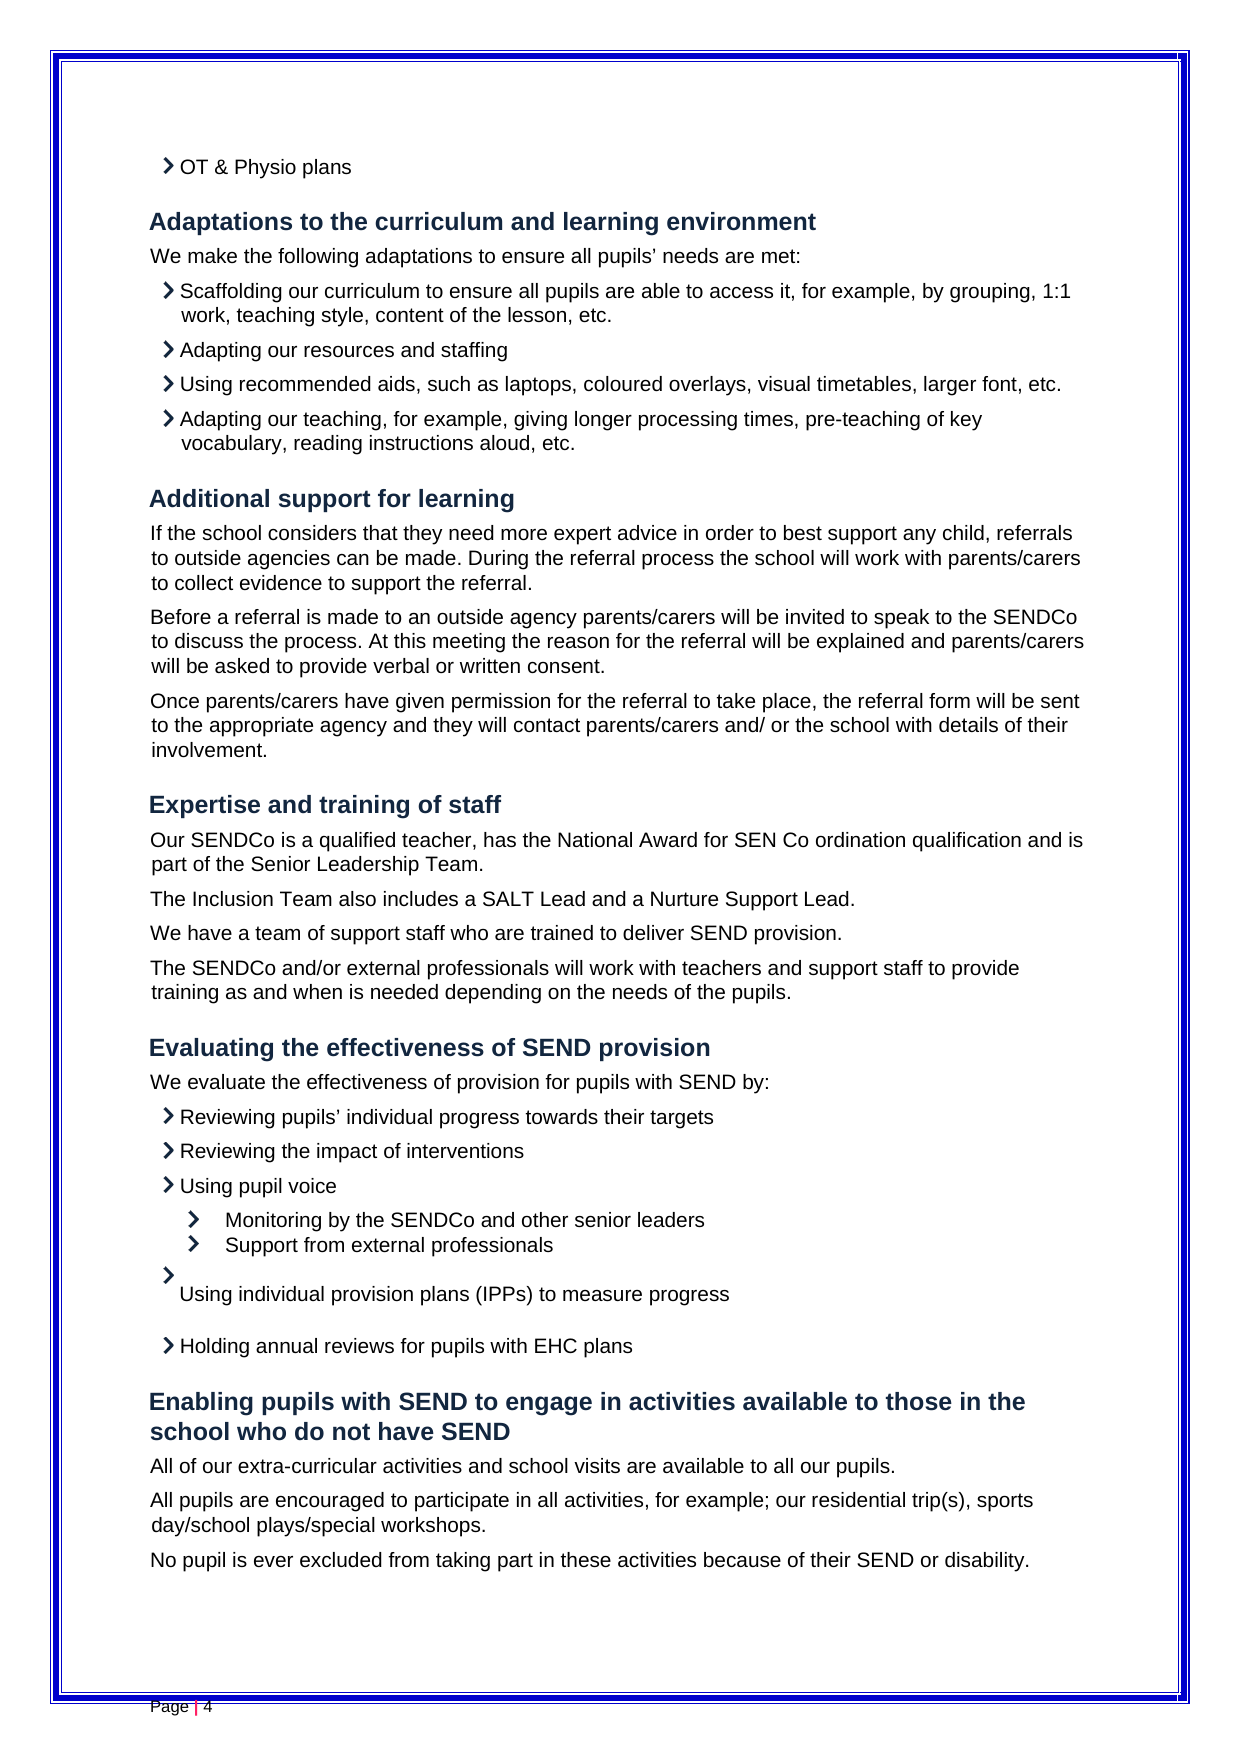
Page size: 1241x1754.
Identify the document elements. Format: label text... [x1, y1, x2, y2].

text We have a team of support staff who are trained to deliver SEND provision. [150, 921, 1090, 945]
text Scaffolding our curriculum to ensure all pupils are able to access it, for example, by grouping, 1:1 work, teaching style, content of the lesson, etc. [163, 279, 1090, 327]
text The Inclusion Team also includes a SALT Lead and a Nurture Support Lead. [150, 887, 1090, 911]
picture [163, 1266, 174, 1284]
text Holding annual reviews for pupils with EHC plans [163, 1334, 811, 1358]
picture [163, 375, 174, 392]
subtitle Enabling pupils with SEND to engage in activities available to those in the school who do not have SEND [148, 1387, 1090, 1445]
text No pupil is ever excluded from taking part in these activities because of their SEND or disability. [150, 1547, 1090, 1571]
picture [163, 1337, 174, 1354]
list Monitoring by the SENDCo and other senior leaders [187, 1208, 1090, 1232]
text Using recommended aids, such as laptops, coloured overlays, visual timetables, larger font, etc. [163, 372, 1090, 396]
text Reviewing the impact of interventions [163, 1139, 1090, 1163]
text Using individual provision plans (IPPs) to measure progress [163, 1267, 811, 1305]
text Adapting our resources and staffing [163, 338, 1090, 362]
picture [163, 157, 174, 174]
subtitle Expertise and training of staff [148, 790, 1090, 819]
subtitle Additional support for learning [148, 484, 1090, 513]
text We evaluate the effectiveness of provision for pupils with SEND by: [150, 1070, 1090, 1094]
picture [188, 1235, 199, 1252]
subtitle Evaluating the effectiveness of SEND provision [148, 1033, 1090, 1061]
text Our SENDCo is a qualified teacher, has the National Award for SEN Co ordination qualification and is part of the Senior Leadership Team. [150, 827, 1090, 876]
text Once parents/carers have given permission for the referral to take place, the referral form will be sent to the appropriate agency and they will contact parents/carers and/ or the school with details of their involvement. [150, 688, 1090, 762]
subtitle Adaptations to the curriculum and learning environment [148, 207, 1090, 236]
text If the school considers that they need more expert advice in order to best support any child, referrals to outside agencies can be made. During the referral process the school will work with parents/carers to collect evidence to support the referral. [150, 521, 1090, 594]
picture [163, 340, 174, 358]
text We make the following adaptations to ensure all pupils’ needs are met: [150, 244, 1090, 268]
text OT & Physio plans [163, 154, 1090, 178]
text Adapting our teaching, for example, giving longer processing times, pre-teaching of key vocabulary, reading instructions aloud, etc. [163, 407, 1090, 455]
text Using pupil voice [163, 1173, 1090, 1197]
text Before a referral is made to an outside agency parents/carers will be invited to speak to the SENDCo to discuss the process. At this meeting the reason for the referral will be explained and parents/carers will be asked to provide verbal or written consent. [150, 605, 1090, 678]
text All pupils are encouraged to participate in all activities, for example; our residential trip(s), sports day/school plays/special workshops. [150, 1488, 1090, 1537]
list Support from external professionals [187, 1232, 1090, 1256]
picture [163, 1142, 174, 1159]
picture [163, 409, 174, 427]
text Reviewing pupils’ individual progress towards their targets [163, 1104, 1090, 1128]
picture [163, 1176, 174, 1193]
picture [163, 1107, 174, 1124]
text The SENDCo and/or external professionals will work with teachers and support staff to provide training as and when is needed depending on the needs of the pupils. [150, 956, 1090, 1004]
picture [188, 1210, 199, 1228]
picture [163, 281, 174, 299]
text All of our extra-curricular activities and school visits are available to all our pupils. [150, 1454, 1090, 1478]
